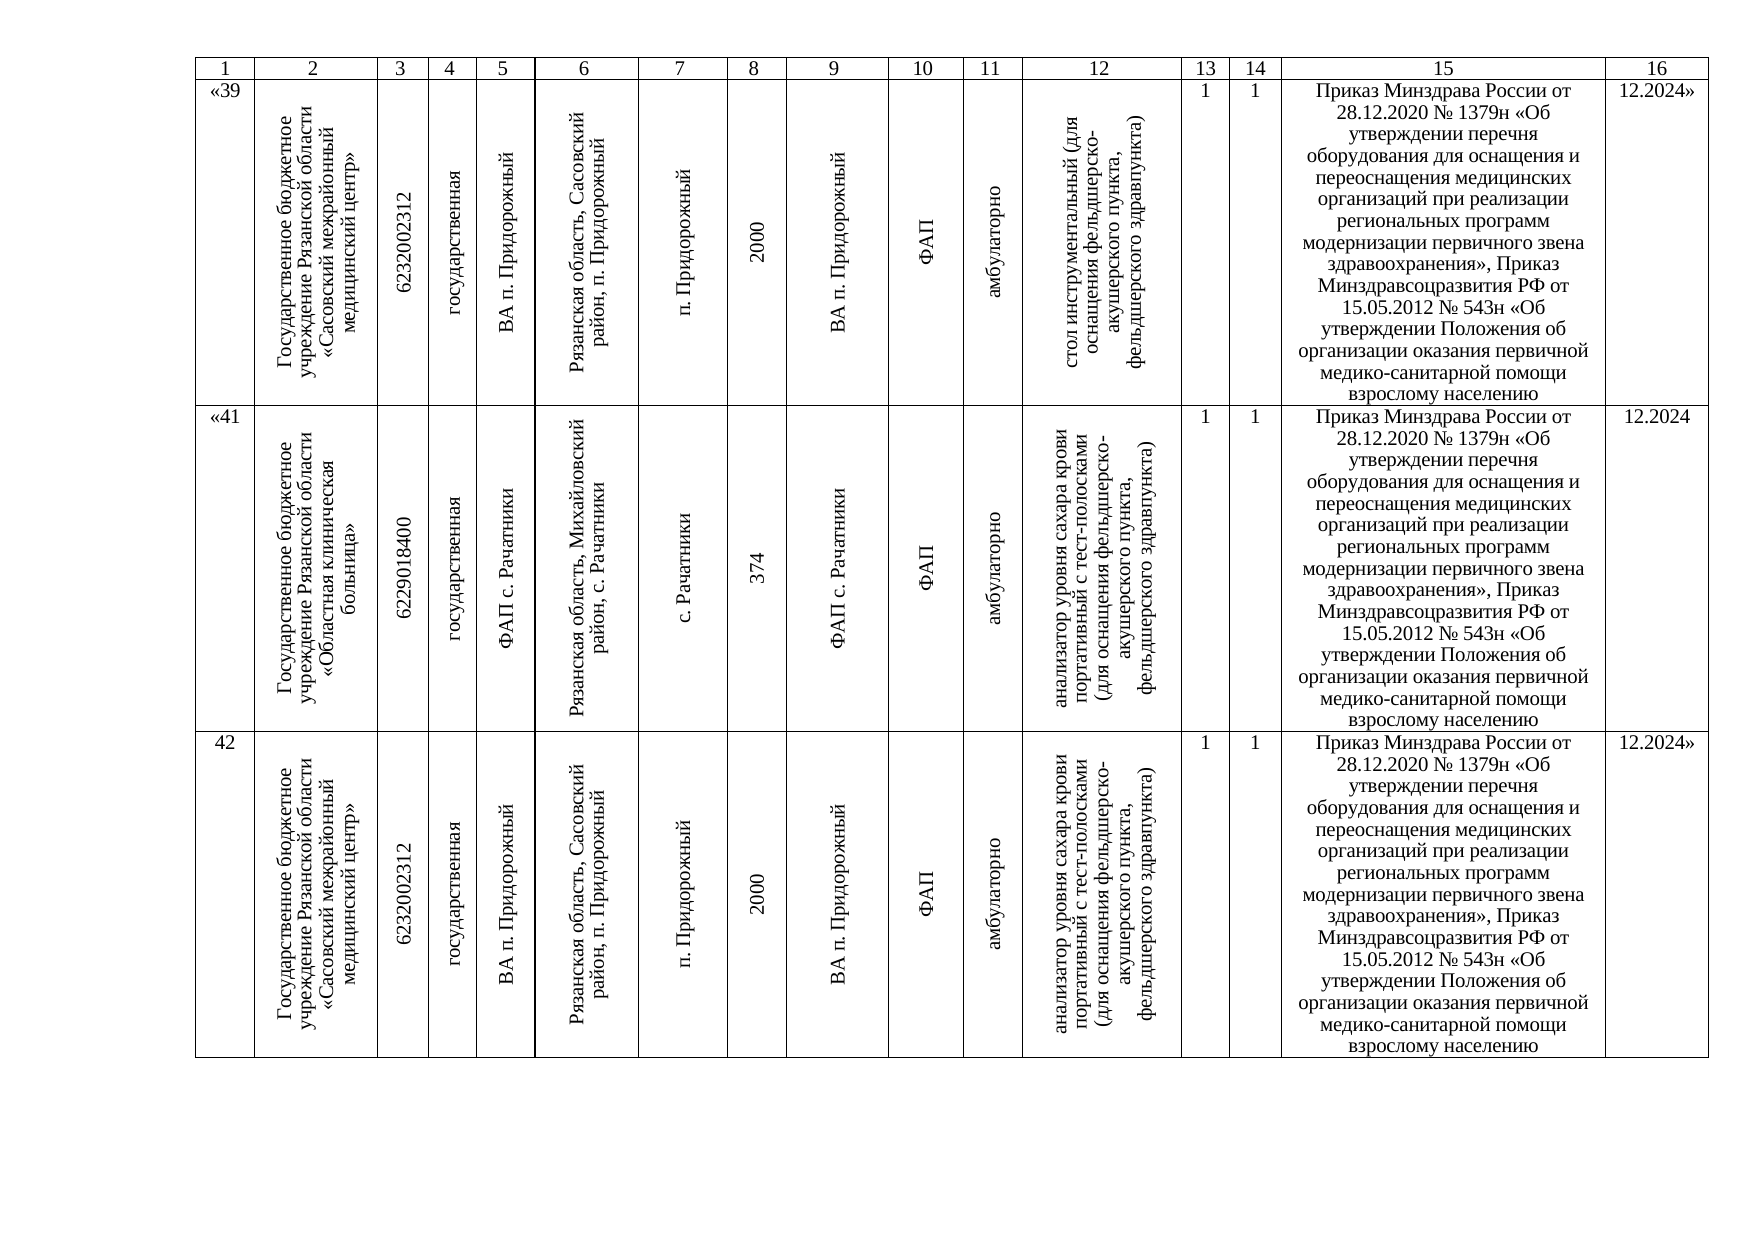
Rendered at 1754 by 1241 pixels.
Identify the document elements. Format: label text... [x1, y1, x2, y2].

table_cell амбулаторно [964, 732, 1022, 1057]
table_cell амбулаторно [964, 406, 1022, 731]
table_cell Государственное бюджетное учреждение Рязанской области «Сасовский межрайонный медицинский центр» [255, 80, 377, 405]
table_cell «41 [196, 406, 254, 731]
table_cell 42 [196, 732, 254, 1057]
table_cell Рязанская область, Сасовский район, п. Придорожный [536, 80, 638, 405]
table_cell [255, 732, 377, 1057]
table_cell п. Придорожный [639, 732, 727, 1057]
table_cell ВА п. Придорожный [787, 80, 888, 405]
table_header 1 [196, 58, 254, 79]
table_cell ФАП [889, 732, 963, 1057]
table_cell амбулаторно [964, 80, 1022, 405]
table_cell 1 [1230, 80, 1281, 405]
table_header 15 [1282, 58, 1605, 79]
table_header 10 [889, 58, 963, 79]
table_cell стол инструментальный (для оснащения фельдшерско-акушерского пункта, фельдшерского здравпункта) [1023, 80, 1181, 405]
table_cell 6232002312 [378, 732, 428, 1057]
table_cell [536, 732, 638, 1057]
table_cell ВА п. Придорожный [787, 732, 888, 1057]
table_header 5 [477, 58, 534, 79]
table_header 3 [378, 58, 428, 79]
table_cell 1 [1230, 732, 1281, 1057]
table_cell 1 [1182, 80, 1229, 405]
table_cell с. Рачатники [639, 406, 727, 731]
table_header 16 [1606, 58, 1708, 79]
table_cell 374 [728, 406, 786, 731]
table_cell анализатор уровня сахара крови портативный с тест-полосками (для оснащения фельдшерско-акушерского пункта, фельдшерского здравпункта) [1023, 406, 1181, 731]
table_cell ФАП с. Рачатники [477, 406, 534, 731]
table_header 4 [429, 58, 476, 79]
table_cell анализатор уровня сахара крови портативный с тест-полосками (для оснащения фельдшерско-акушерского пункта, фельдшерского здравпункта) [1023, 732, 1181, 1057]
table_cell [1282, 80, 1605, 405]
table_cell 12.2024» [1606, 80, 1708, 405]
table_header 6 [536, 58, 638, 79]
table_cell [1282, 732, 1605, 1057]
table_cell 2000 [728, 732, 786, 1057]
table_cell государственная [429, 80, 476, 405]
table_cell «39 [196, 80, 254, 405]
table_cell п. Придорожный [639, 80, 727, 405]
table_header 14 [1230, 58, 1281, 79]
table_header 2 [255, 58, 377, 79]
table_cell ВА п. Придорожный [477, 732, 534, 1057]
table_header 13 [1182, 58, 1229, 79]
table_cell Государственное бюджетное учреждение Рязанской области «Областная клиническая больница» [255, 406, 377, 731]
table_cell 1 [1230, 406, 1281, 731]
table_cell ФАП с. Рачатники [787, 406, 888, 731]
table_header 12 [1023, 58, 1181, 79]
table_cell ФАП [889, 80, 963, 405]
table_cell 6232002312 [378, 80, 428, 405]
table_cell Рязанская область, Михайловский район, с. Рачатники [536, 406, 638, 731]
table_cell 1 [1182, 732, 1229, 1057]
table_cell 2000 [728, 80, 786, 405]
table_header 11 [964, 58, 1022, 79]
table_cell 12.2024» [1606, 732, 1708, 1057]
table_cell 1 [1182, 406, 1229, 731]
table_header 9 [787, 58, 888, 79]
table_header 7 [639, 58, 727, 79]
table_header 8 [728, 58, 786, 79]
table_cell 12.2024 [1606, 406, 1708, 731]
table_cell государственная [429, 732, 476, 1057]
table_cell государственная [429, 406, 476, 731]
table_cell ФАП [889, 406, 963, 731]
table_cell 6229018400 [378, 406, 428, 731]
table_cell ВА п. Придорожный [477, 80, 534, 405]
